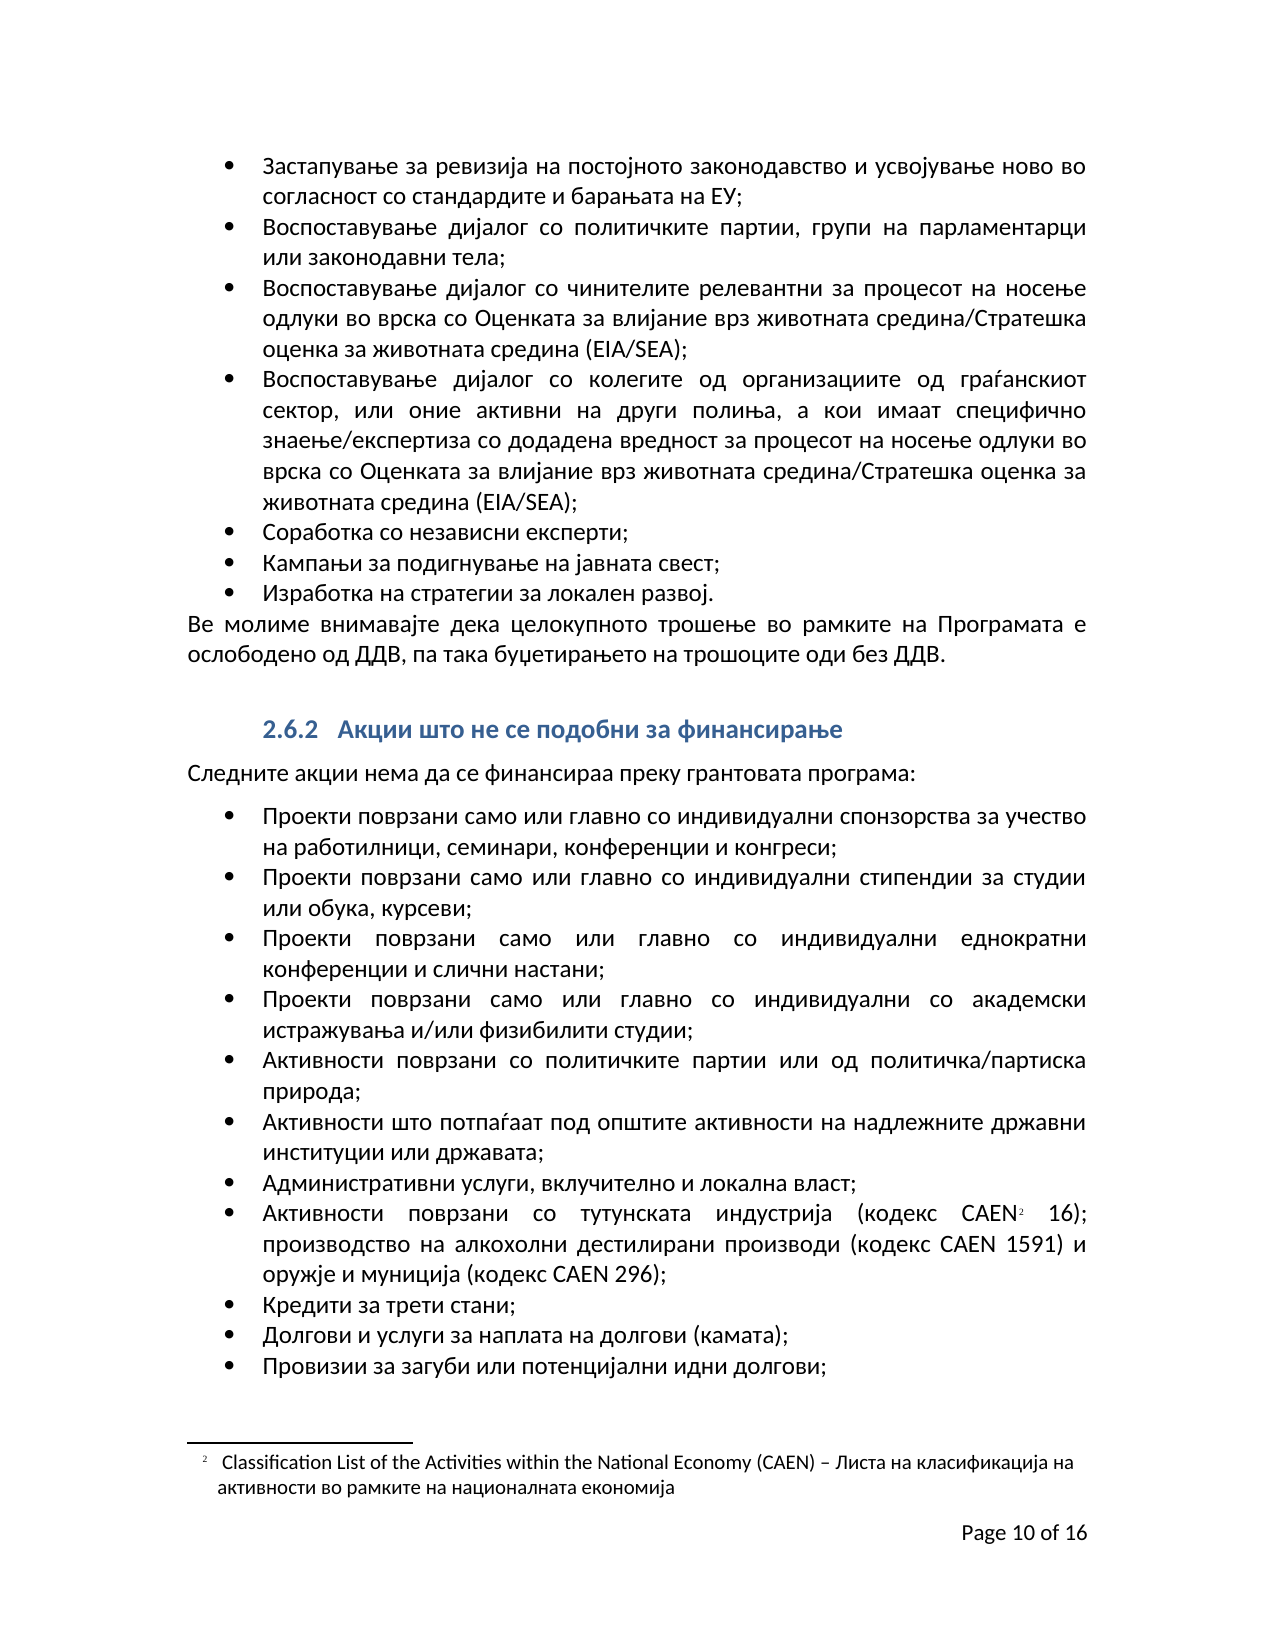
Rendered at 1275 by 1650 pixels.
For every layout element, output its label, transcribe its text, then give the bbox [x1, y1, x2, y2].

list Проекти поврзани само или главно со индивидуални со академски истражувања и/или физибилити студии; [225, 983, 1087, 1044]
list Воспоставување дијалог со колегите од организациите од граѓанскиот сектор, или оние активни на други полиња, а кои имаат специфично знаење/експертиза со додадена вредност за процесот на носење одлуки во врска со Оценката за влијание врз животната средина/Стратешка оценка за животната средина (EIA/SEA); [225, 364, 1087, 516]
subtitle Акции што не се подобни за финансирање [262, 712, 1087, 745]
list Кампањи за подигнување на јавната свест; [225, 547, 1087, 577]
list Воспоставување дијалог со чинителите релевантни за процесот на носење одлуки во врска со Оценката за влијание врз животната средина/Стратешка оценка за животната средина (EIA/SEA); [225, 272, 1087, 364]
list Проекти поврзани само или главно со индивидуални еднократни конференции и слични настани; [225, 922, 1087, 983]
list Административни услуги, вклучително и локална власт; [225, 1167, 1087, 1197]
list Изработка на стратегии за локален развој. [225, 577, 1087, 608]
list Провизии за загуби или потенцијални идни долгови; [225, 1350, 1087, 1380]
list Воспоставување дијалог со политичките партии, групи на парламентарци или законодавни тела; [225, 211, 1087, 272]
list Активности поврзани со тутунската индустрија (кодекс CAEN 16); производство на алкохолни дестилирани производи (кодекс CAEN 1591) и оружје и муниција (кодекс CAEN 296); [225, 1197, 1087, 1289]
list Проекти поврзани само или главно со индивидуални спонзорства за учество на работилници, семинари, конференции и конгреси; [225, 800, 1087, 861]
list Застапување за ревизија на постојното законодавство и усвојување ново во согласност со стандардите и барањата на ЕУ; [225, 150, 1087, 211]
list Активности што потпаѓаат под општите активности на надлежните државни институции или државата; [225, 1106, 1087, 1167]
list Проекти поврзани само или главно со индивидуални стипендии за студии или обука, курсеви; [225, 861, 1087, 922]
list Кредити за трети стани; [225, 1289, 1087, 1319]
list Соработка со независни експерти; [225, 516, 1087, 547]
text Ве молиме внимавајте дека целокупното трошење во рамките на Програмата е ослободено од ДДВ, па така буџетирањето на трошоците оди без ДДВ. [187, 608, 1087, 669]
text Следните акции нема да се финансираа преку грантовата програма: [187, 757, 1087, 788]
list Активности поврзани со политичките партии или од политичка/партиска природа; [225, 1044, 1087, 1106]
list Долгови и услуги за наплата на долгови (камата); [225, 1319, 1087, 1350]
